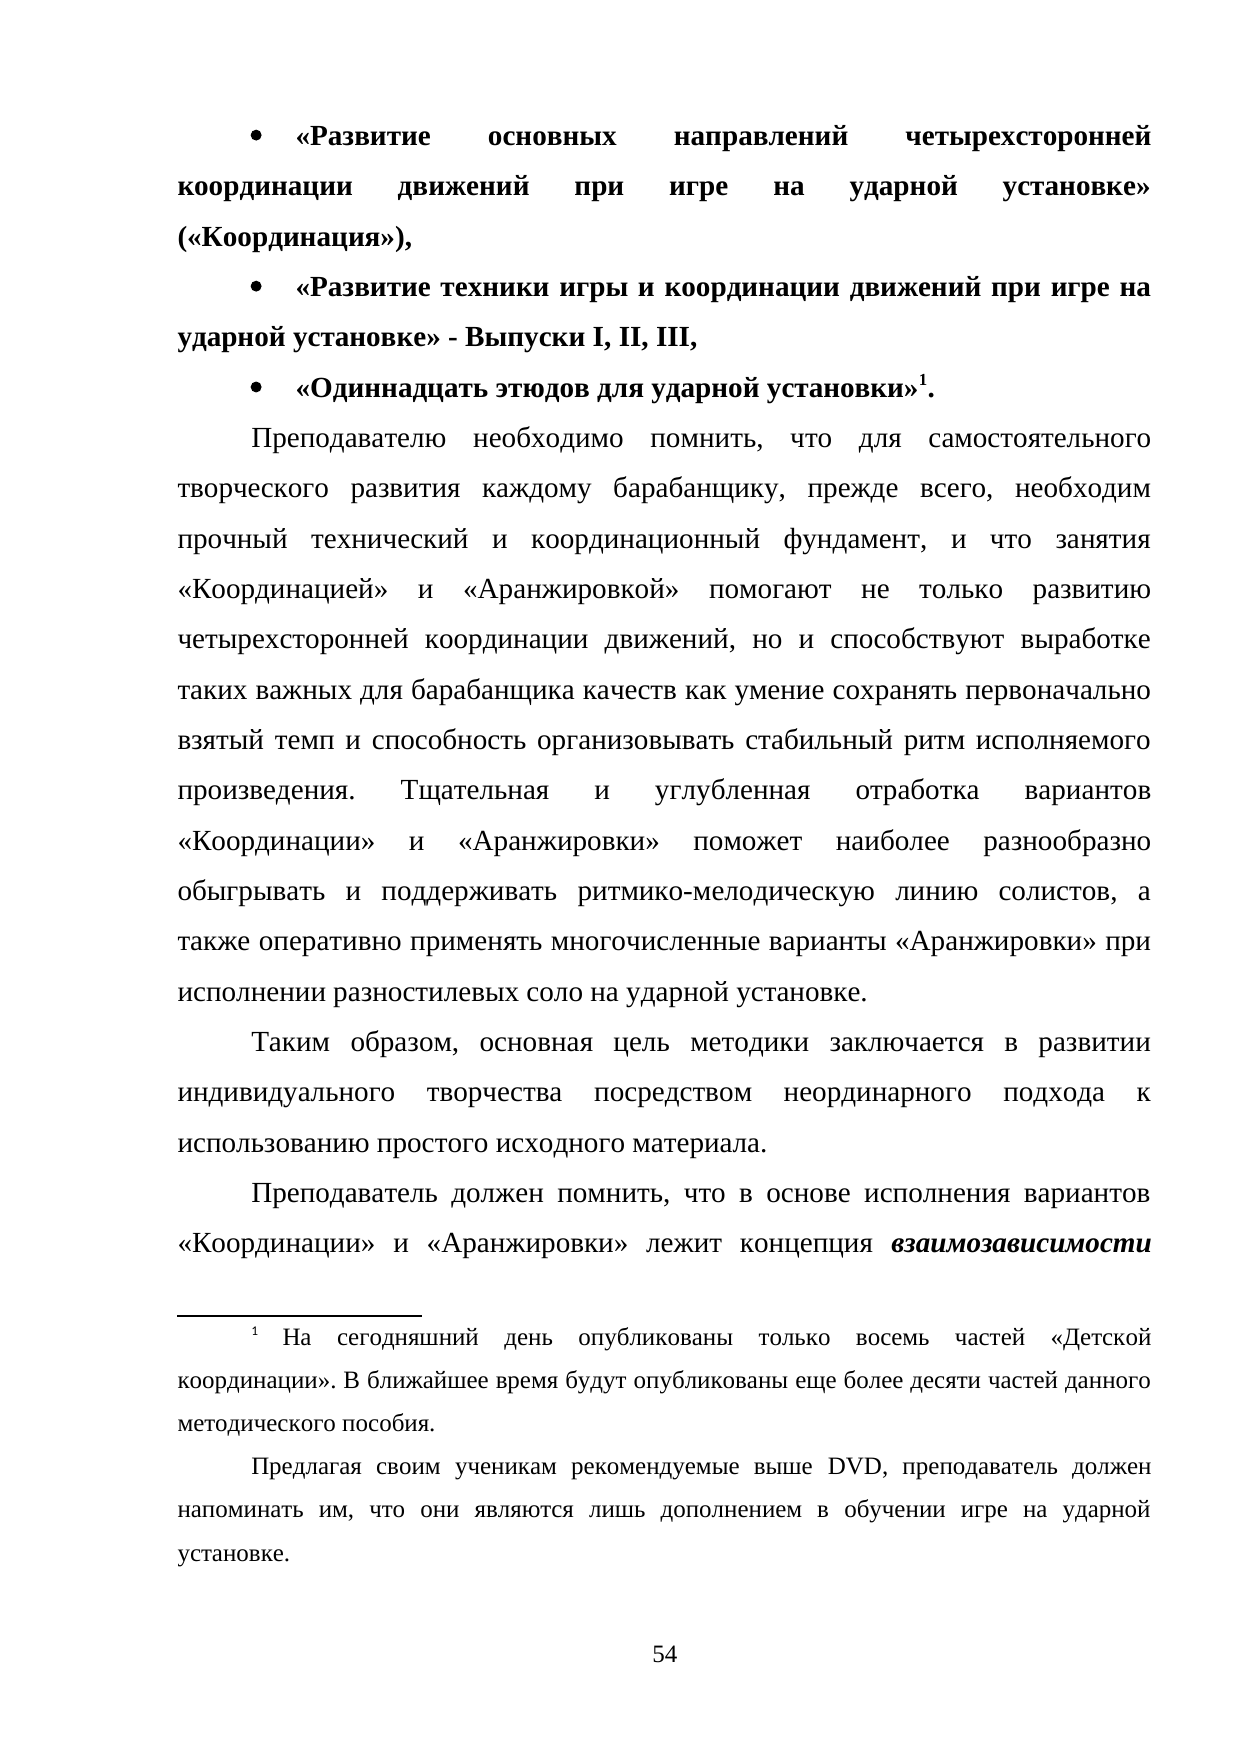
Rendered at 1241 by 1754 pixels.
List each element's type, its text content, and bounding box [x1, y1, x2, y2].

list «Развитие техники игры и координации движений при игре на ударной установке» - Выпуски I, II, III, [177, 269, 1152, 353]
text Таким образом, основная цель методики заключается в развитии индивидуального творчества посредством неординарного подхода к использованию простого исходного материала. [177, 1024, 1152, 1158]
text Преподавателю необходимо помнить, что для самостоятельного творческого развития каждому барабанщику, прежде всего, необходим прочный технический и координационный фундамент, и что занятия «Координацией» и «Аранжировкой» помогают не только развитию четырехсторонней координации движений, но и способствуют выработке таких важных для барабанщика качеств как умение сохранять первоначально взятый темп и способность организовывать стабильный ритм исполняемого произведения. Тщательная и углубленная отработка вариантов «Координации» и «Аранжировки» поможет наиболее разнообразно обыгрывать и поддерживать ритмико-мелодическую линию солистов, а также оперативно применять многочисленные варианты «Аранжировки» при исполнении разностилевых соло на ударной установке. [177, 420, 1152, 1007]
list «Развитие основных направлений четырехсторонней координации движений при игре на ударной установке» («Координация»), [177, 118, 1152, 252]
list «Одиннадцать этюдов для ударной установки». [177, 370, 1152, 403]
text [177, 1175, 1152, 1259]
